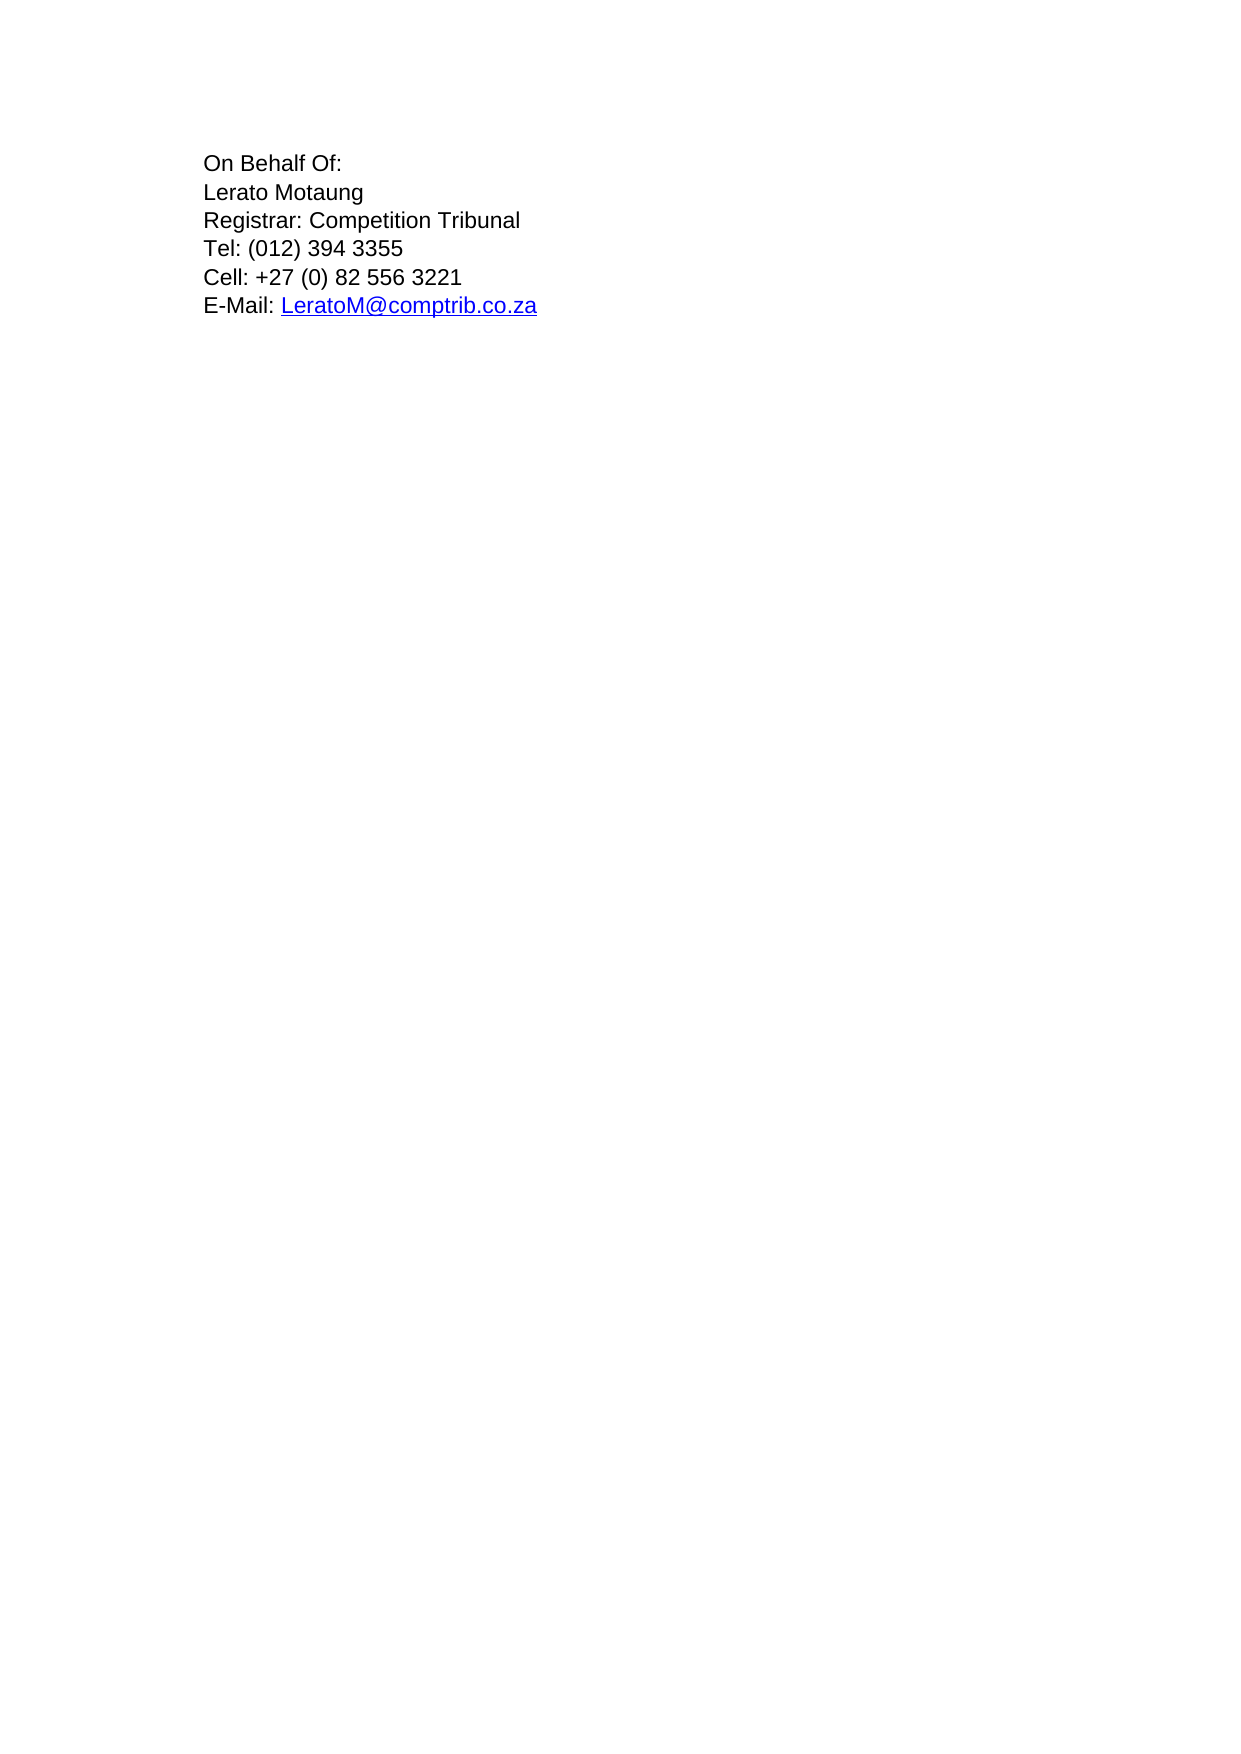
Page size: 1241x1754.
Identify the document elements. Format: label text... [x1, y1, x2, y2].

text Lerato Motaung [203, 178, 1037, 205]
text Registrar: Competition Tribunal [203, 207, 1037, 233]
text Cell: +27 (0) 82 556 3221 [203, 264, 1037, 290]
text E-Mail: LeratoM@comptrib.co.za [203, 292, 1037, 318]
text Tel: (012) 394 3355 [203, 235, 1037, 262]
text On Behalf Of: [203, 150, 1037, 176]
